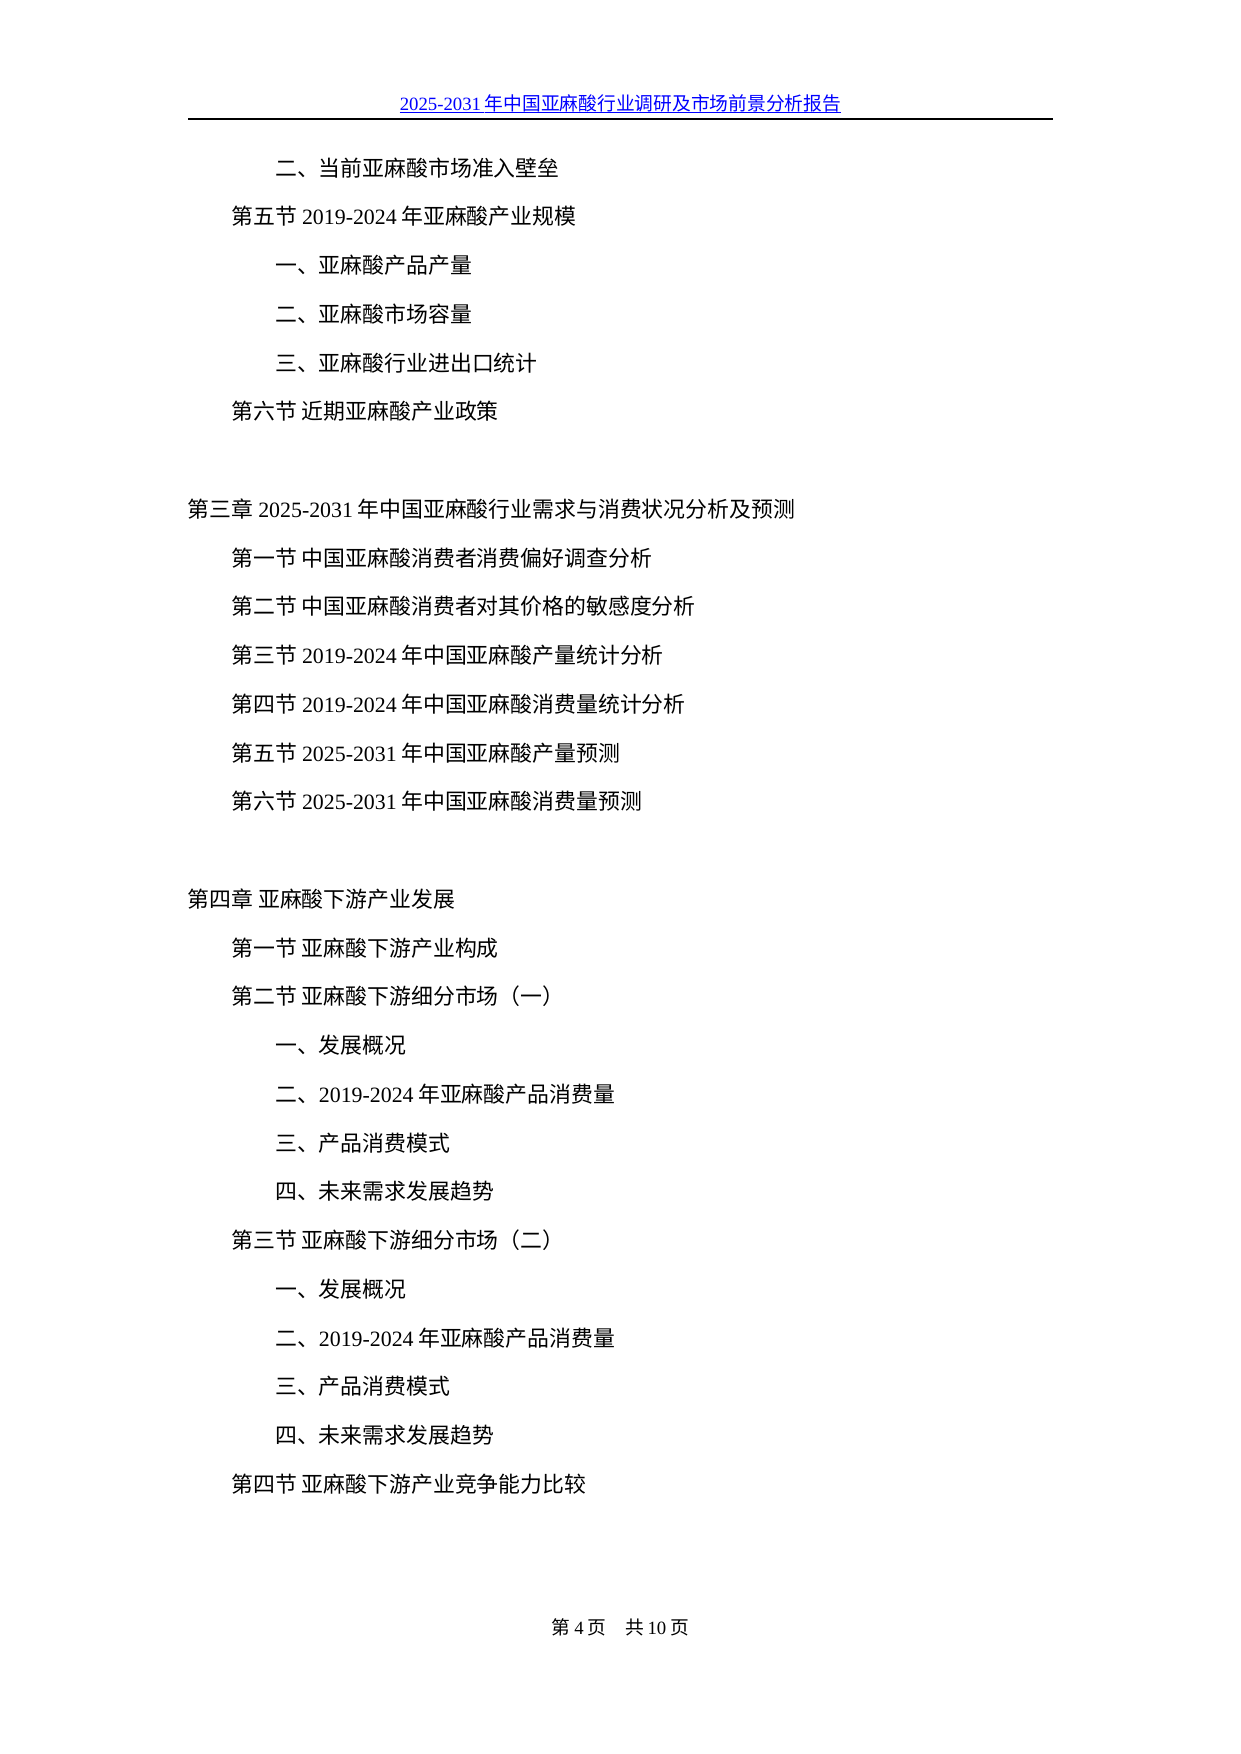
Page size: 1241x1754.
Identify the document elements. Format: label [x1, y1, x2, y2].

text [187, 150, 1053, 1499]
